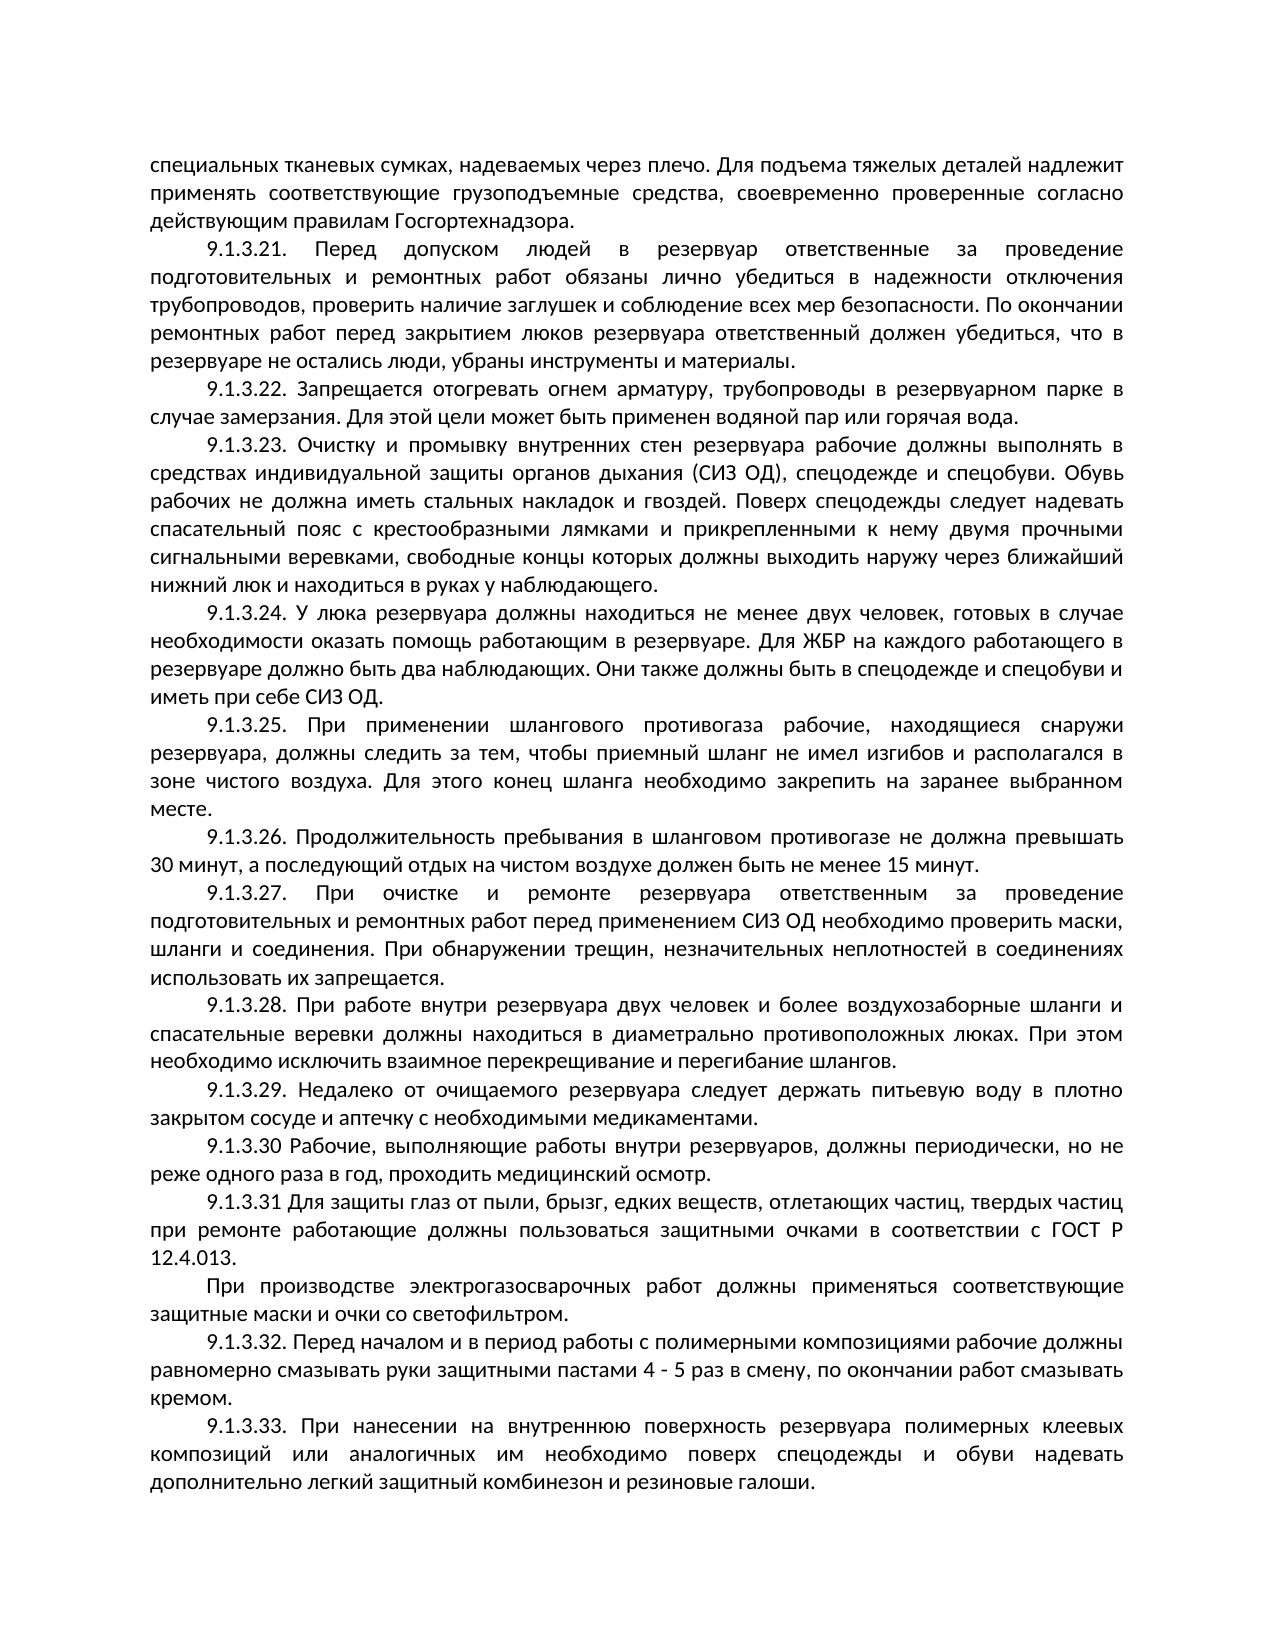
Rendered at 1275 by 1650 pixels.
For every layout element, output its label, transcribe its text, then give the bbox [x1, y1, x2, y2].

text 9.1.3.32. Перед началом и в период работы с полимерными композициями рабочие должны равномерно смазывать руки защитными пастами 4 - 5 раз в смену, по окончании работ смазывать кремом. [150, 1327, 1125, 1411]
text 9.1.3.22. Запрещается отогревать огнем арматуру, трубопроводы в резервуарном парке в случае замерзания. Для этой цели может быть применен водяной пар или горячая вода. [150, 374, 1125, 430]
text 9.1.3.28. При работе внутри резервуара двух человек и более воздухозаборные шланги и спасательные веревки должны находиться в диаметрально противоположных люках. При этом необходимо исключить взаимное перекрещивание и перегибание шлангов. [150, 991, 1125, 1075]
text При производстве электрогазосварочных работ должны применяться соответствующие защитные маски и очки со светофильтром. [150, 1271, 1125, 1327]
text 9.1.3.27. При очистке и ремонте резервуара ответственным за проведение подготовительных и ремонтных работ перед применением СИЗ ОД необходимо проверить маски, шланги и соединения. При обнаружении трещин, незначительных неплотностей в соединениях использовать их запрещается. [150, 878, 1125, 991]
text 9.1.3.29. Недалеко от очищаемого резервуара следует держать питьевую воду в плотно закрытом сосуде и аптечку с необходимыми медикаментами. [150, 1075, 1125, 1131]
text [150, 150, 1125, 234]
text 9.1.3.24. У люка резервуара должны находиться не менее двух человек, готовых в случае необходимости оказать помощь работающим в резервуаре. Для ЖБР на каждого работающего в резервуаре должно быть два наблюдающих. Они также должны быть в спецодежде и спецобуви и иметь при себе СИЗ ОД. [150, 598, 1125, 710]
text 9.1.3.33. При нанесении на внутреннюю поверхность резервуара полимерных клеевых композиций или аналогичных им необходимо поверх спецодежды и обуви надевать дополнительно легкий защитный комбинезон и резиновые галоши. [150, 1411, 1125, 1495]
text 9.1.3.31 Для защиты глаз от пыли, брызг, едких веществ, отлетающих частиц, твердых частиц при ремонте работающие должны пользоваться защитными очками в соответствии с ГОСТ Р 12.4.013. [150, 1187, 1125, 1271]
text 9.1.3.30 Рабочие, выполняющие работы внутри резервуаров, должны периодически, но не реже одного раза в год, проходить медицинский осмотр. [150, 1131, 1125, 1187]
text 9.1.3.26. Продолжительность пребывания в шланговом противогазе не должна превышать 30 минут, а последующий отдых на чистом воздухе должен быть не менее 15 минут. [150, 822, 1125, 878]
text 9.1.3.23. Очистку и промывку внутренних стен резервуара рабочие должны выполнять в средствах индивидуальной защиты органов дыхания (СИЗ ОД), спецодежде и спецобуви. Обувь рабочих не должна иметь стальных накладок и гвоздей. Поверх спецодежды следует надевать спасательный пояс с крестообразными лямками и прикрепленными к нему двумя прочными сигнальными веревками, свободные концы которых должны выходить наружу через ближайший нижний люк и находиться в руках у наблюдающего. [150, 430, 1125, 598]
text 9.1.3.21. Перед допуском людей в резервуар ответственные за проведение подготовительных и ремонтных работ обязаны лично убедиться в надежности отключения трубопроводов, проверить наличие заглушек и соблюдение всех мер безопасности. По окончании ремонтных работ перед закрытием люков резервуара ответственный должен убедиться, что в резервуаре не остались люди, убраны инструменты и материалы. [150, 234, 1125, 374]
text 9.1.3.25. При применении шлангового противогаза рабочие, находящиеся снаружи резервуара, должны следить за тем, чтобы приемный шланг не имел изгибов и располагался в зоне чистого воздуха. Для этого конец шланга необходимо закрепить на заранее выбранном месте. [150, 710, 1125, 822]
